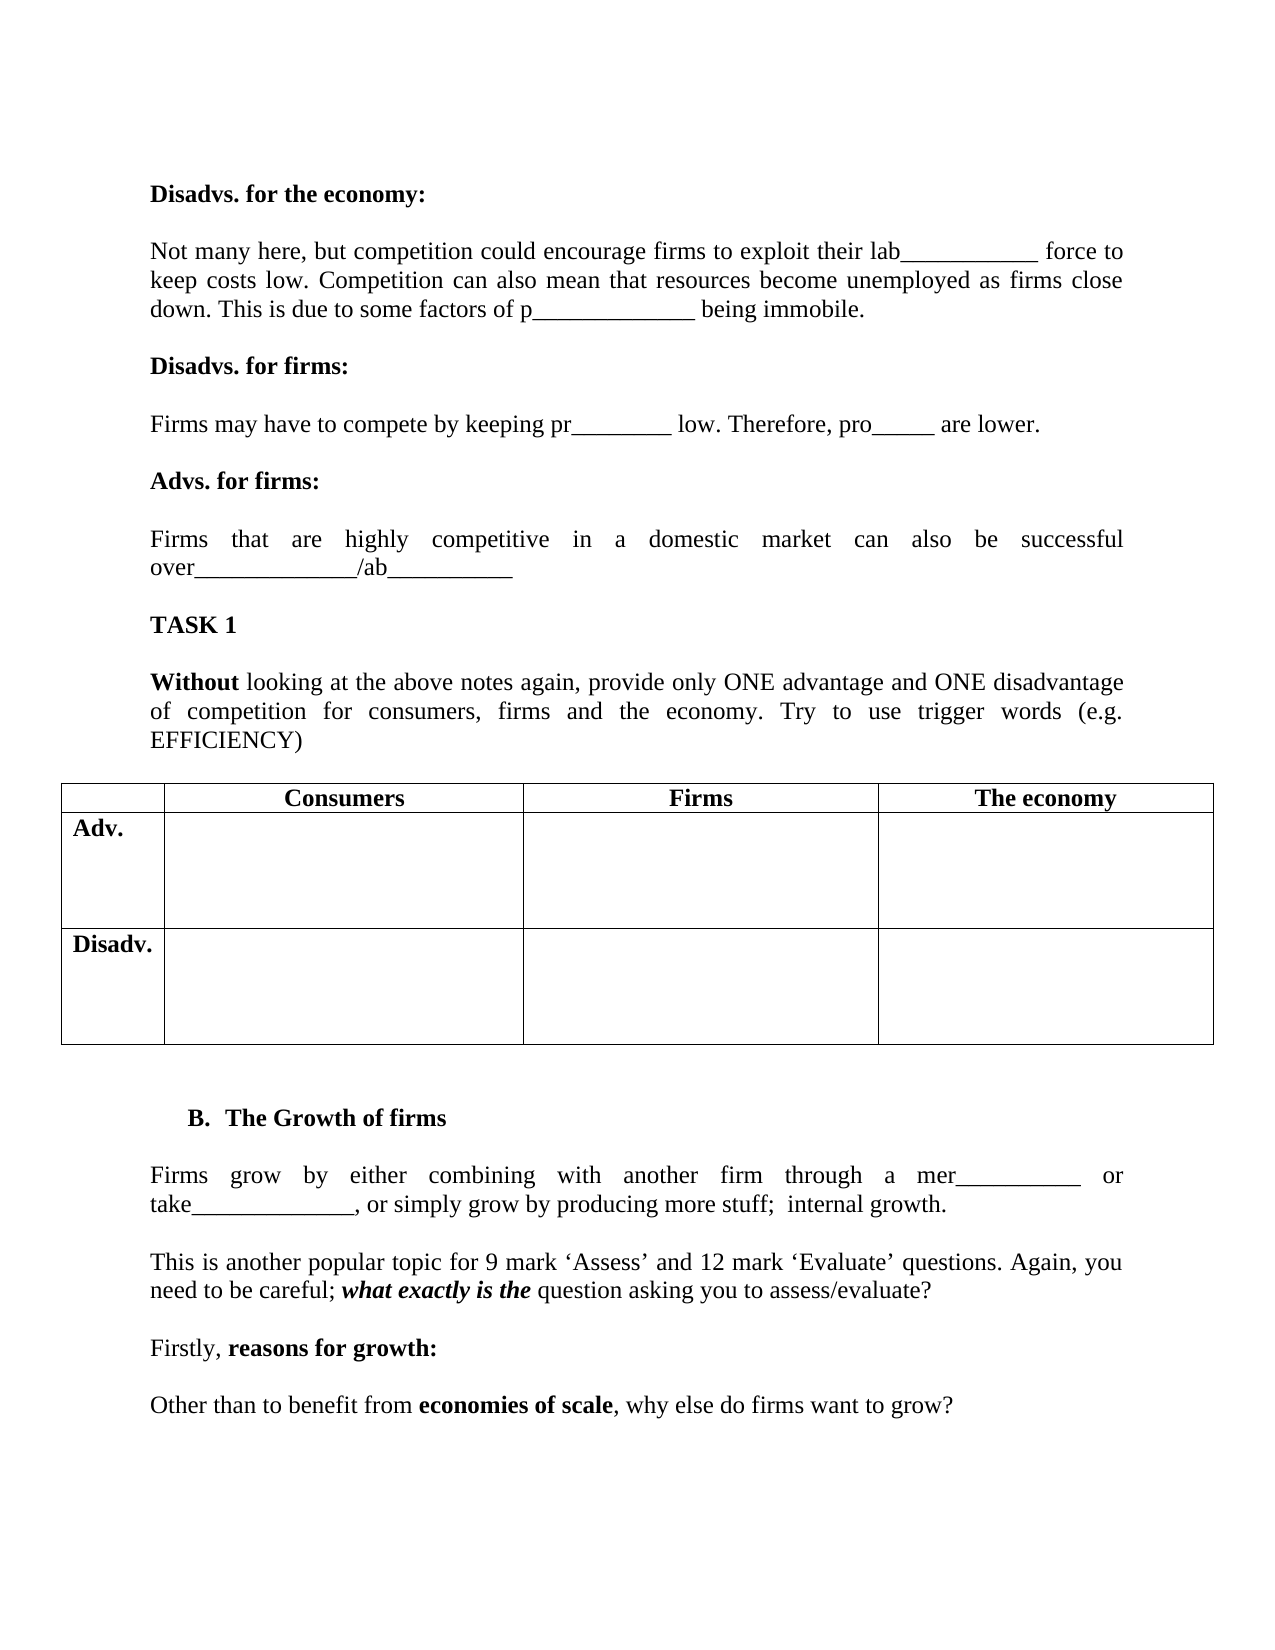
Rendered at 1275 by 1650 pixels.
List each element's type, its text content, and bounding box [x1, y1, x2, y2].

text Without looking at the above notes again, provide only ONE advantage and ONE disadvantage of competition for consumers, firms and the economy. Try to use trigger words (e.g. EFFICIENCY) [150, 667, 1124, 754]
table_cell [165, 929, 523, 1044]
text Disadvs. for the economy: [150, 179, 1124, 207]
table_header The economy [879, 784, 1213, 812]
table_cell [879, 929, 1213, 1044]
table_cell Adv. [62, 813, 164, 928]
text Firms grow by either combining with another firm through a mer__________ or take_____________, or simply grow by producing more stuff; internal growth. [150, 1160, 1124, 1218]
text Advs. for firms: [150, 466, 1124, 495]
text This is another popular topic for 9 mark ‘Assess’ and 12 mark ‘Evaluate’ questions. Again, you need to be careful; what exactly is the question asking you to assess/evaluate? [150, 1247, 1124, 1304]
text Firms that are highly competitive in a domestic market can also be successful over_____________/ab__________ [150, 524, 1124, 581]
text TASK 1 [150, 610, 1124, 639]
table_header [62, 784, 164, 812]
text Other than to benefit from economies of scale, why else do firms want to grow? [150, 1390, 1124, 1419]
table_cell [165, 813, 523, 928]
table_cell [524, 929, 878, 1044]
text Disadvs. for firms: [150, 351, 1124, 380]
text Not many here, but competition could encourage firms to exploit their lab___________ force to keep costs low. Competition can also mean that resources become unemployed as firms close down. This is due to some factors of p_____________ being immobile. [150, 236, 1124, 322]
table_cell [524, 813, 878, 928]
text Firstly, reasons for growth: [150, 1333, 1124, 1362]
table_cell [879, 813, 1213, 928]
text Firms may have to compete by keeping pr________ low. Therefore, pro_____ are lower. [150, 409, 1124, 437]
table_header Firms [524, 784, 878, 812]
table_cell Disadv. [62, 929, 164, 1044]
list The Growth of firms [187, 1103, 1124, 1132]
table_header Consumers [165, 784, 523, 812]
